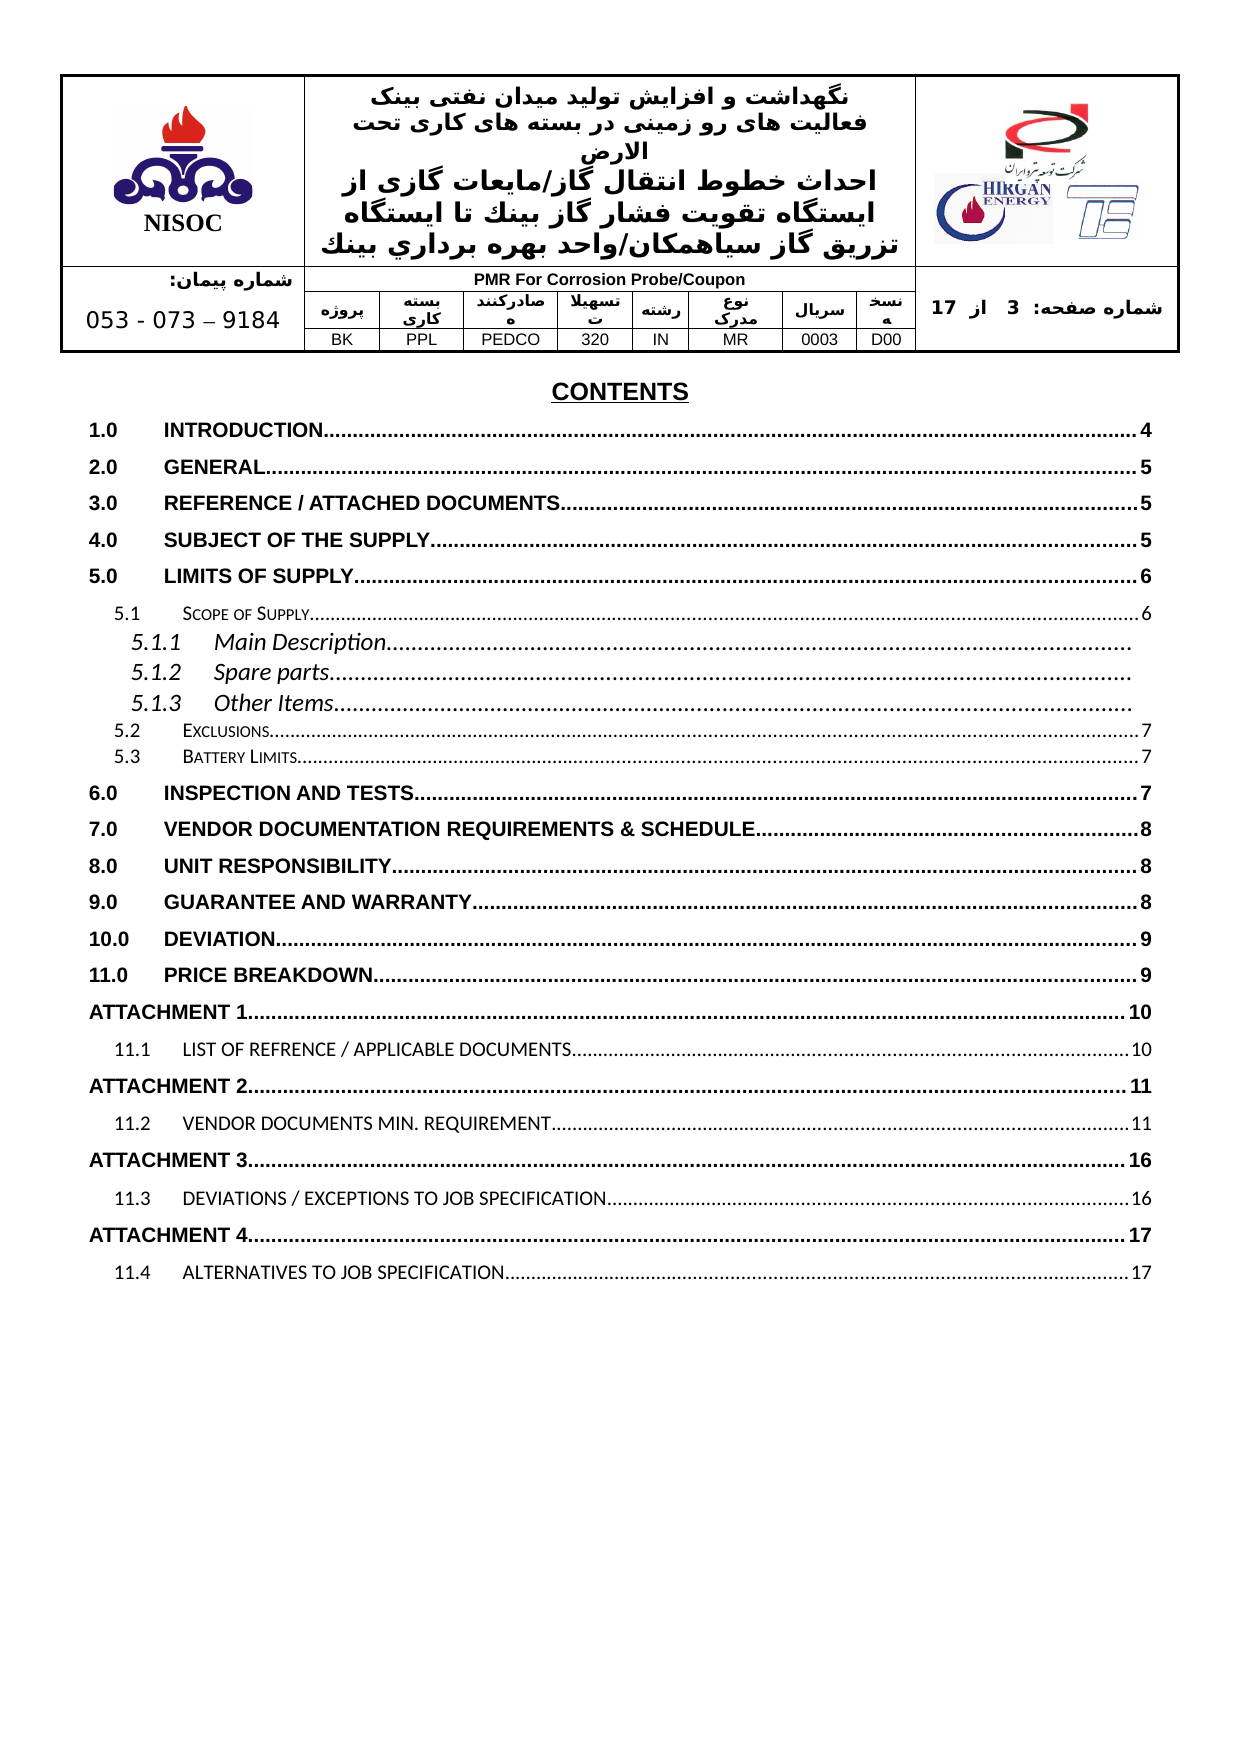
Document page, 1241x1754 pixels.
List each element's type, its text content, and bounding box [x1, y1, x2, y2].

text 11.0 PRICE BREAKDOWN 9 [89, 963, 1152, 987]
text 10.0 DEVIATION 9 [89, 927, 1152, 951]
text ATTACHMENT 2 11 [89, 1074, 1152, 1098]
text 1.0 INTRODUCTION 4 [89, 418, 1152, 442]
text 5.1 Scope of Supply 6 [114, 601, 1152, 626]
text 5.1.1 Main Description 6 [130, 626, 1110, 656]
text ATTACHMENT 1 10 [89, 999, 1152, 1023]
picture [934, 103, 1089, 244]
text 5.0 LIMITS OF SUPPLY 6 [89, 564, 1152, 588]
text 4.0 SUBJECT OF THE SUPPLY 5 [89, 528, 1152, 552]
text 5.3 Battery Limits 7 [114, 743, 1152, 768]
text 2.0 general 5 [89, 455, 1152, 479]
text 11.2 VENDOR DOCUMENTS MIN. REQUIREMENT 11 [114, 1110, 1152, 1136]
text 5.1.3 Other Items 7 [130, 687, 1110, 717]
text ATTACHMENT 3 16 [89, 1148, 1152, 1172]
text 3.0 reference / ATTACHED DOCUMENTS 5 [89, 491, 1152, 515]
text 5.2 Exclusions 7 [114, 717, 1152, 743]
text 11.4 ALTERNATIVES TO JOB SPECIFICATION 17 [114, 1259, 1152, 1284]
text 11.3 DEVIATIONS / EXCEPTIONS TO JOB SPECIFICATION 16 [114, 1185, 1152, 1210]
text CONTENTS [89, 377, 1152, 406]
text 11.1 LIST OF REFRENCE / APPLICABLE DOCUMENTS 10 [114, 1036, 1152, 1061]
text 5.1.2 Spare parts 7 [130, 656, 1110, 687]
text 7.0 VENDOR DOCUMENTATION REQUIREMENTS & SCHEDULE 8 [89, 817, 1152, 841]
picture [113, 106, 253, 208]
text ATTACHMENT 4 17 [89, 1223, 1152, 1247]
text 9.0 GUARANTEE AND WARRANTY 8 [89, 890, 1152, 914]
text 8.0 UNIT RESPONSIBILITY 8 [89, 854, 1152, 878]
text 6.0 INSPECTION AND TESTS 7 [89, 781, 1152, 805]
